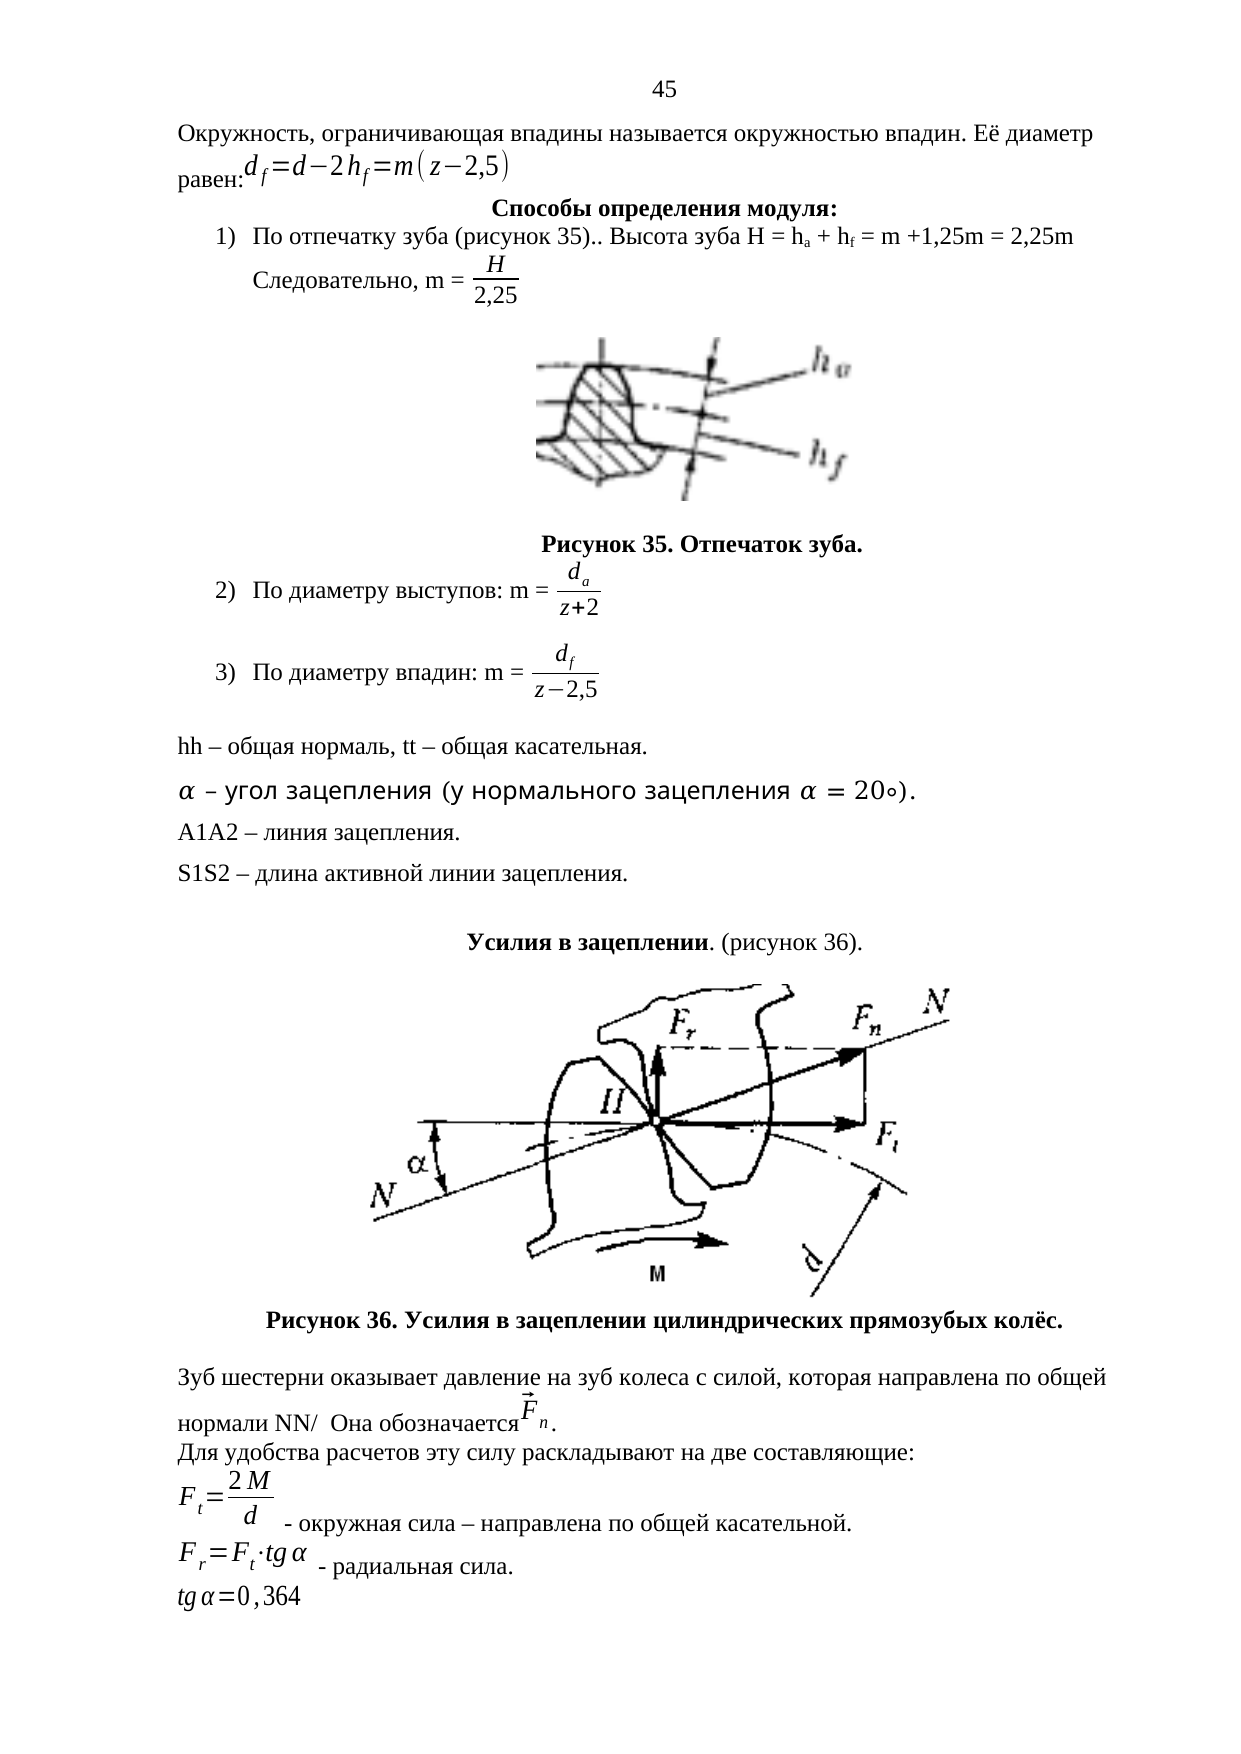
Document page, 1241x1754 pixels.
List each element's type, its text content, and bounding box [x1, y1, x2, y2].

list По диаметру выступов: m = [215, 558, 1152, 621]
text hh – общая нормаль, tt – общая касательная. [177, 731, 1152, 760]
text Окружность, ограничивающая впадины называется окружностью впадин. Её диаметр равен: [177, 118, 1152, 193]
text S1S2 – длина активной линии зацепления. [177, 846, 1152, 886]
text Рисунок 36. Усилия в зацеплении цилиндрических прямозубых колёс. [177, 1305, 1152, 1334]
list По отпечатку зуба (рисунок 35).. Высота зуба Н = ha + hf = m +1,25m = 2,25m [215, 221, 1152, 250]
list По диаметру впадин: m = [215, 640, 1152, 702]
text Для удобства расчетов эту силу раскладывают на две составляющие: [177, 1437, 1152, 1466]
text - радиальная сила. [177, 1536, 1152, 1580]
text А1А2 – линия зацепления. [177, 805, 1152, 846]
text 𝛼 – угол зацепления (у нормального зацепления 𝛼 = 20∘). [177, 760, 1152, 805]
list Следовательно, m = [252, 250, 1152, 309]
text - окружная сила – направлена по общей касательной. [177, 1466, 1152, 1536]
picture [369, 984, 959, 1305]
text Способы определения модуля: [177, 193, 1152, 221]
picture [536, 337, 868, 501]
text Зуб шестерни оказывает давление на зуб колеса с силой, которая направлена по общей нормали NN/ Она обозначается. [177, 1362, 1152, 1437]
list Рисунок 35. Отпечаток зуба. [252, 529, 1152, 558]
text Усилия в зацеплении. (рисунок 36). [177, 915, 1152, 956]
